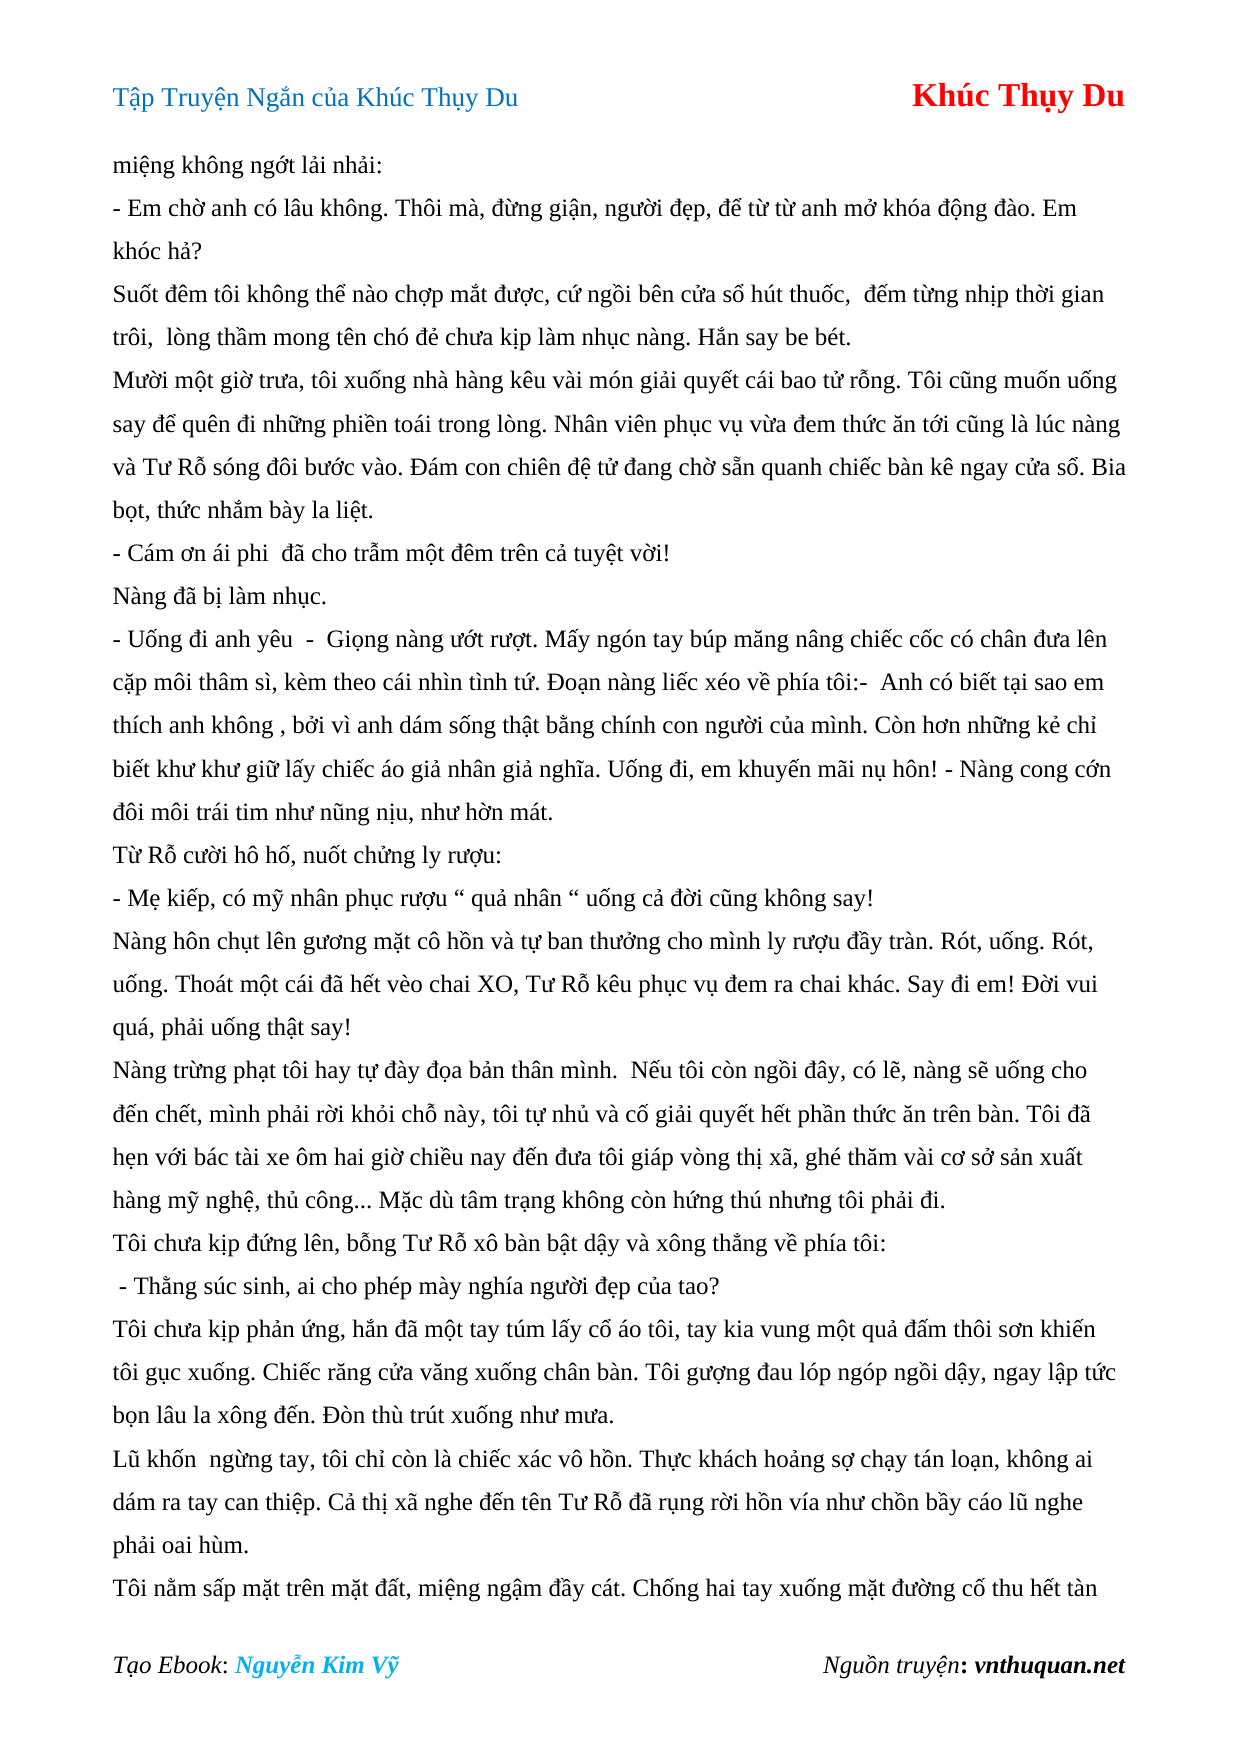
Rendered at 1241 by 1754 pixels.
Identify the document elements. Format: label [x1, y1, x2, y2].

text [112, 150, 1128, 1602]
